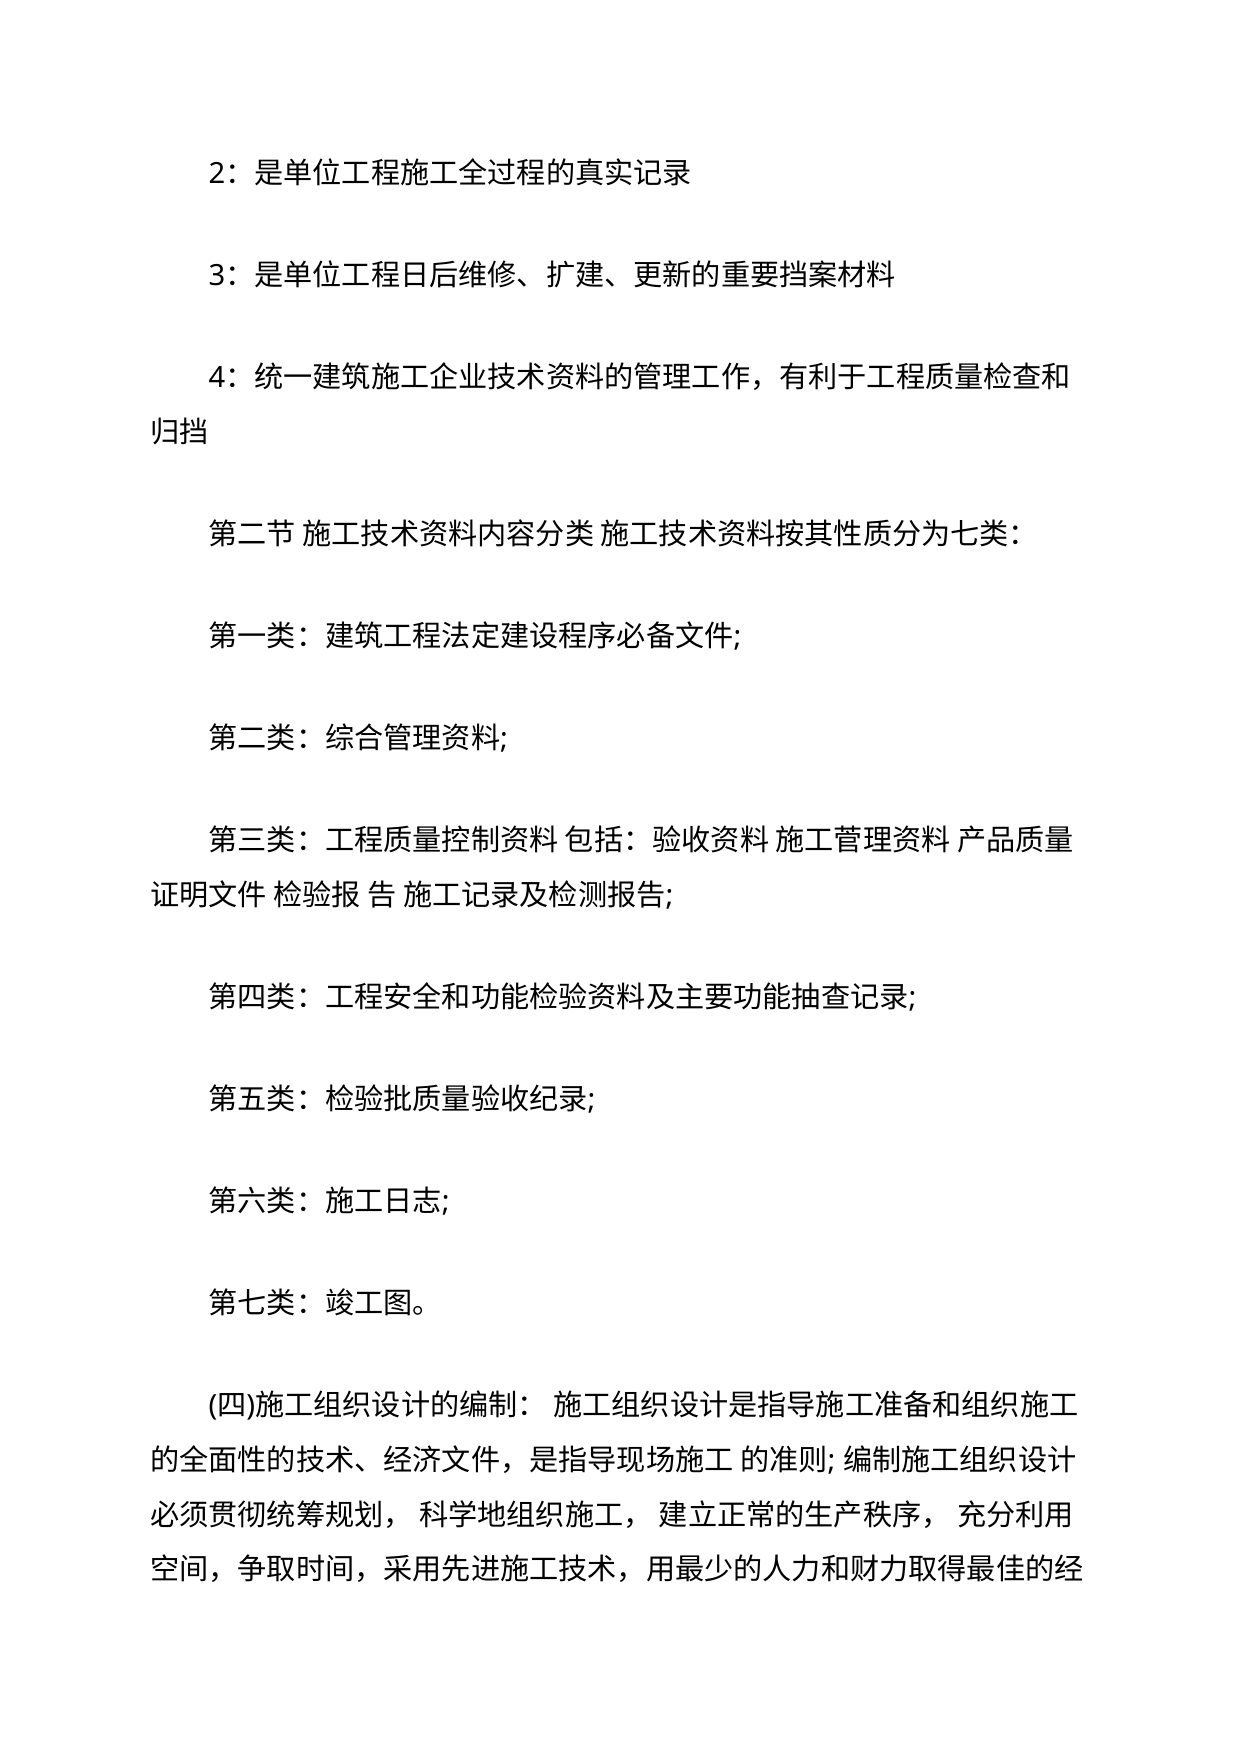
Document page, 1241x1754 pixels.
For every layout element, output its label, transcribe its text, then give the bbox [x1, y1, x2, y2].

text 第三类：工程质量控制资料 包括：验收资料 施工菅理资料 产品质量证明文件 检验报 告 施工记录及检测报告; [150, 816, 1090, 914]
text 第二类：综合管理资料; [150, 714, 1090, 757]
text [150, 1381, 1090, 1588]
text 第六类：施工日志; [150, 1177, 1090, 1220]
text 第二节 施工技术资料内容分类 施工技术资料按其性质分为七类： [150, 511, 1090, 553]
text 第五类：检验批质量验收纪录; [150, 1075, 1090, 1118]
text 第四类：工程安全和功能检验资料及主要功能抽查记录; [150, 973, 1090, 1016]
text 4：统一建筑施工企业技术资料的管理工作，有利于工程质量检查和归挡 [150, 354, 1090, 451]
text 第一类：建筑工程法定建设程序必备文件; [150, 612, 1090, 655]
text 3：是单位工程日后维修、扩建、更新的重要挡案材料 [150, 252, 1090, 294]
text 2：是单位工程施工全过程的真实记录 [150, 150, 1090, 192]
text 第七类：竣工图。 [150, 1279, 1090, 1322]
